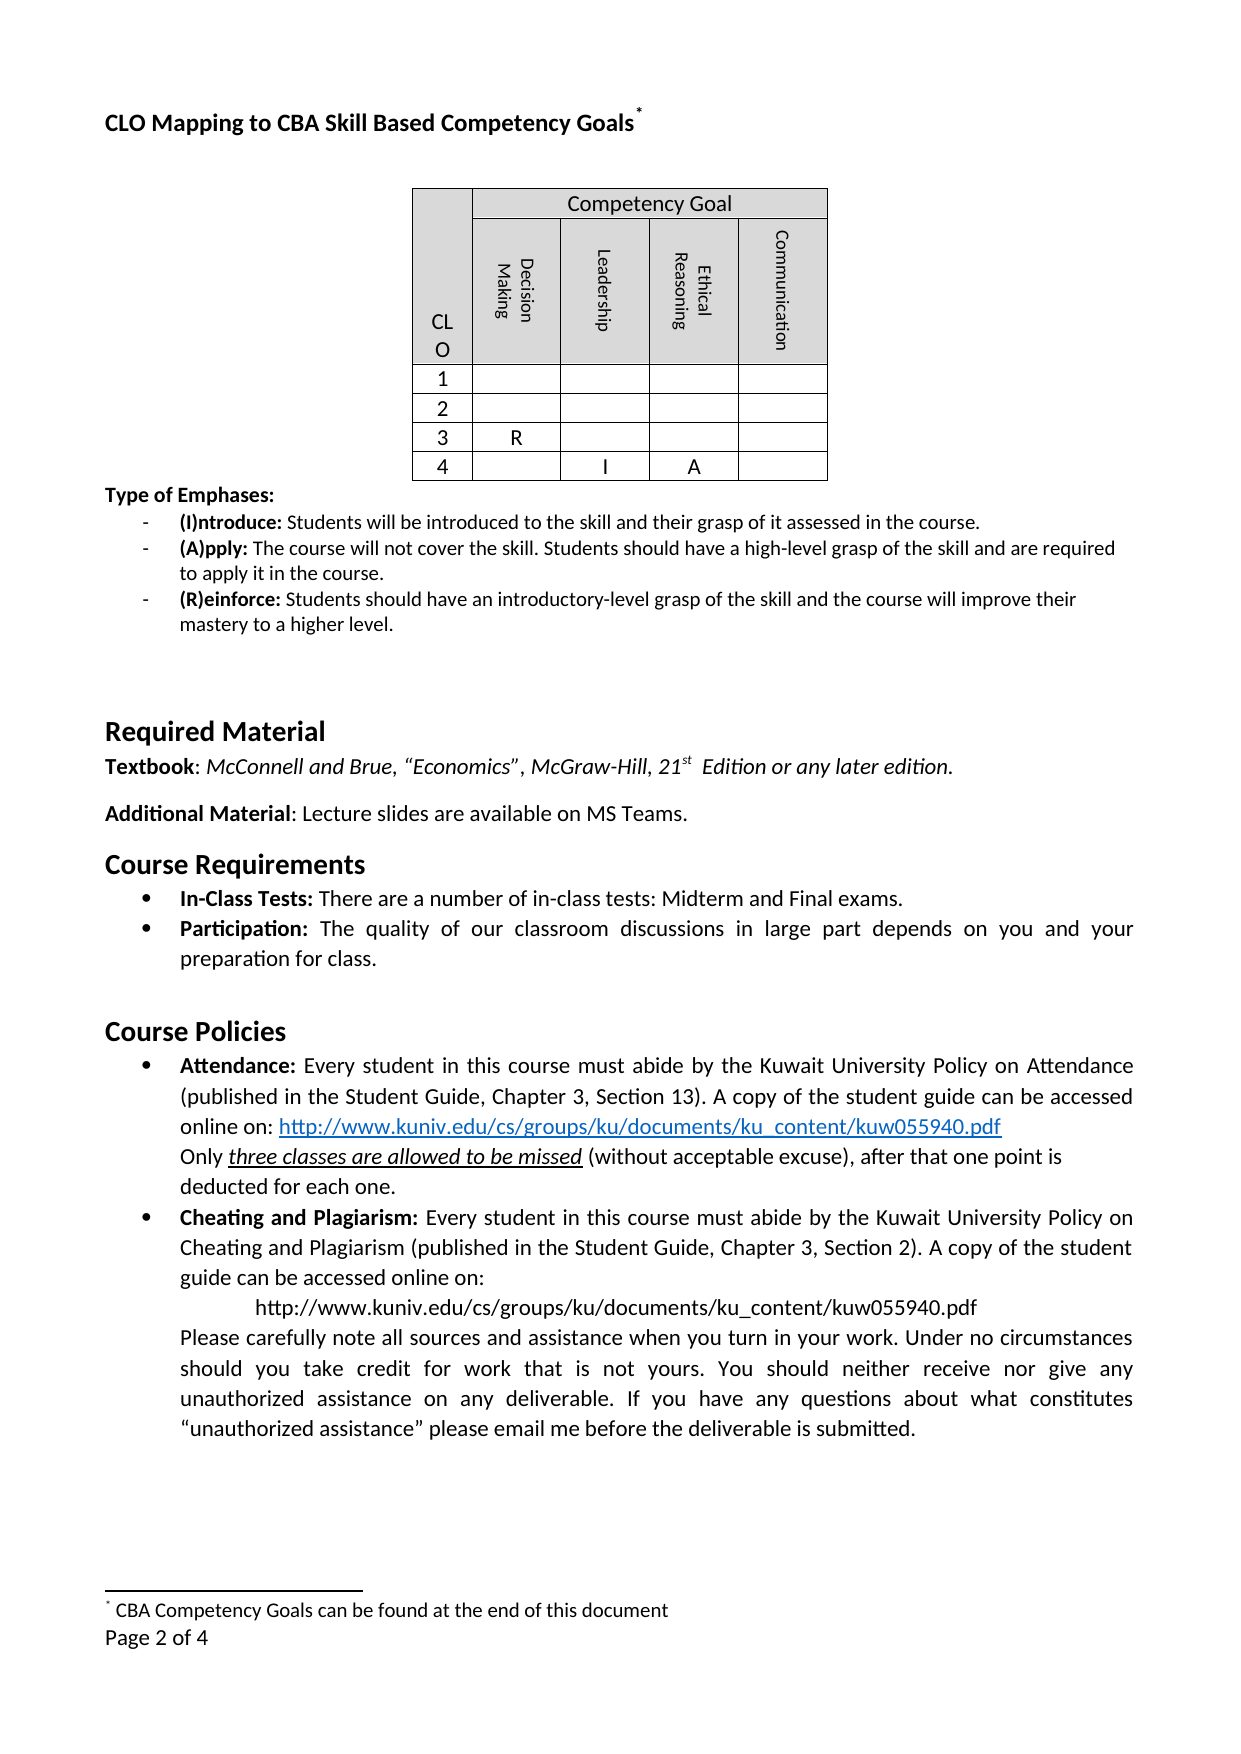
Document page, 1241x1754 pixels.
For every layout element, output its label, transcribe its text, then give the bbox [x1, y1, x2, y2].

list Participation: The quality of our classroom discussions in large part depends on you and your preparation for class. [142, 914, 1135, 973]
table_cell [650, 423, 738, 451]
table_cell [739, 394, 827, 422]
table_cell [473, 365, 560, 393]
subtitle CLO Mapping to CBA Skill Based Competency Goals [105, 103, 1135, 139]
table_cell A [650, 452, 738, 480]
list In-Class Tests: There are a number of in-class tests: Midterm and Final exams. [142, 884, 1135, 912]
subtitle Course Policies [105, 1013, 1135, 1049]
list (R)einforce: Students should have an introductory-level grasp of the skill and the course will improve their mastery to a higher level. [142, 586, 1135, 637]
table_cell [561, 365, 649, 393]
table_header CLO [413, 189, 472, 363]
table_cell 4 [413, 452, 472, 480]
table_cell [473, 452, 560, 480]
table_cell [473, 394, 560, 422]
list Cheating and Plagiarism: Every student in this course must abide by the Kuwait University Policy on Cheating and Plagiarism (published in the Student Guide, Chapter 3, Section 2). A copy of the student guide can be accessed online on: [142, 1203, 1135, 1291]
table_cell Leadership [561, 219, 649, 363]
table_cell I [561, 452, 649, 480]
subtitle Required Material [105, 713, 1135, 749]
table_cell 1 [413, 365, 472, 393]
subtitle Type of Emphases: [105, 481, 1135, 507]
list (A)pply: The course will not cover the skill. Students should have a high-level grasp of the skill and are required to apply it in the course. [142, 535, 1135, 586]
table_cell Ethical Reasoning [650, 219, 738, 363]
table_cell [650, 394, 738, 422]
list (I)ntroduce: Students will be introduced to the skill and their grasp of it assessed in the course. [142, 509, 1135, 535]
table_cell [650, 365, 738, 393]
table_cell [739, 423, 827, 451]
table_cell R [473, 423, 560, 451]
table_cell 2 [413, 394, 472, 422]
text Textbook: McConnell and Brue, “Economics”, McGraw-Hill, 21st Edition or any later edition. [105, 752, 1135, 780]
text Only three classes are allowed to be missed (without acceptable excuse), after that one point is deducted for each one. [180, 1142, 1135, 1201]
table_header Competency Goal [473, 189, 827, 217]
table_cell [561, 423, 649, 451]
list Attendance: Every student in this course must abide by the Kuwait University Policy on Attendance (published in the Student Guide, Chapter 3, Section 13). A copy of the student guide can be accessed online on: http://www.kuniv.edu/cs/groups/ku/documents/ku_content/kuw055940.pdf [142, 1052, 1135, 1140]
table_cell [739, 365, 827, 393]
subtitle Course Requirements [105, 846, 1135, 881]
table_cell 3 [413, 423, 472, 451]
table_cell [561, 394, 649, 422]
table_cell Decision Making [473, 219, 560, 363]
table_cell Communication [739, 219, 827, 363]
text Additional Material: Lecture slides are available on MS Teams. [105, 799, 1135, 827]
table_cell [739, 452, 827, 480]
list http://www.kuniv.edu/cs/groups/ku/documents/ku_content/kuw055940.pdf [180, 1293, 1135, 1321]
list Please carefully note all sources and assistance when you turn in your work. Under no circumstances should you take credit for work that is not yours. You should neither receive nor give any unauthorized assistance on any deliverable. If you have any questions about what constitutes “unauthorized assistance” please email me before the deliverable is submitted. [180, 1323, 1135, 1442]
